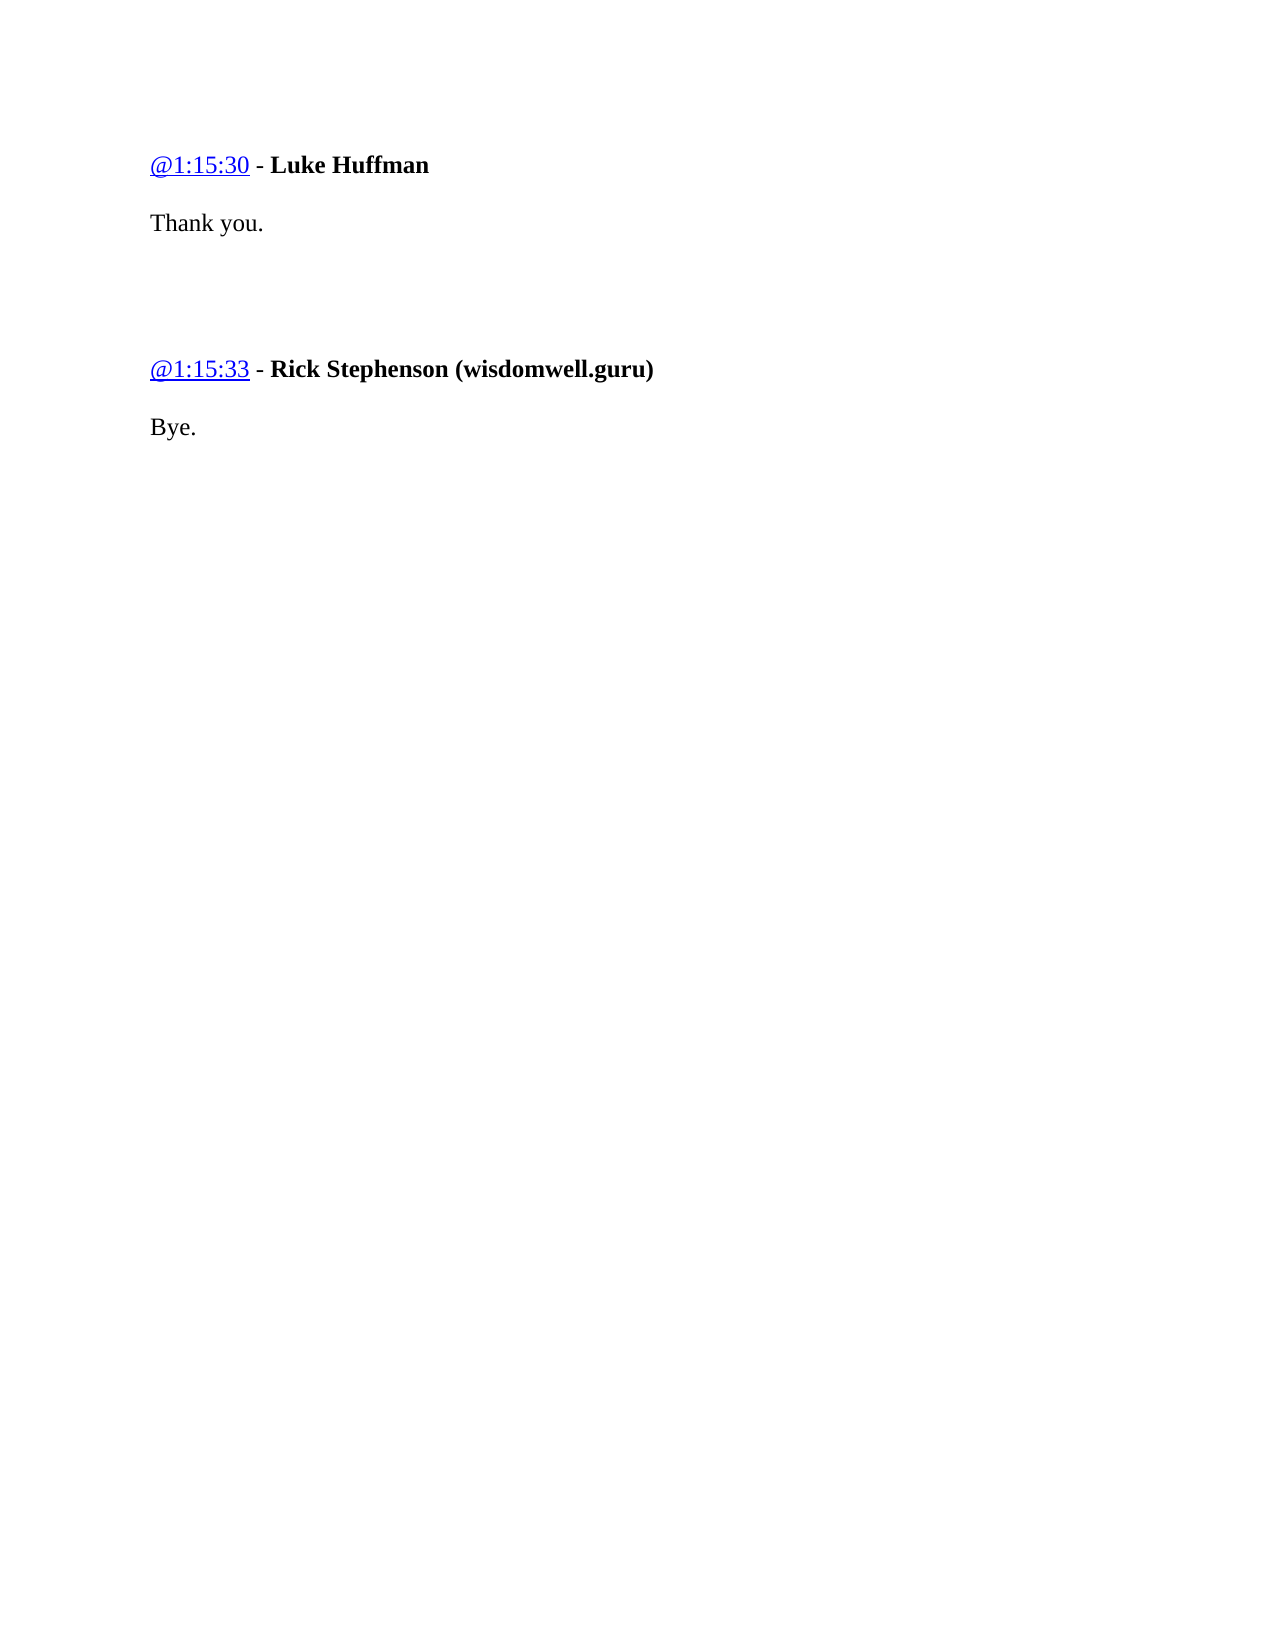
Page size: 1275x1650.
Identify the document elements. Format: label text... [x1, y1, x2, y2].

text @1:15:30 - Luke Huffman [150, 150, 1125, 179]
text Bye. [150, 412, 1125, 441]
text Thank you. [150, 208, 1125, 237]
text @1:15:33 - Rick Stephenson (wisdomwell.guru) [150, 354, 1125, 383]
